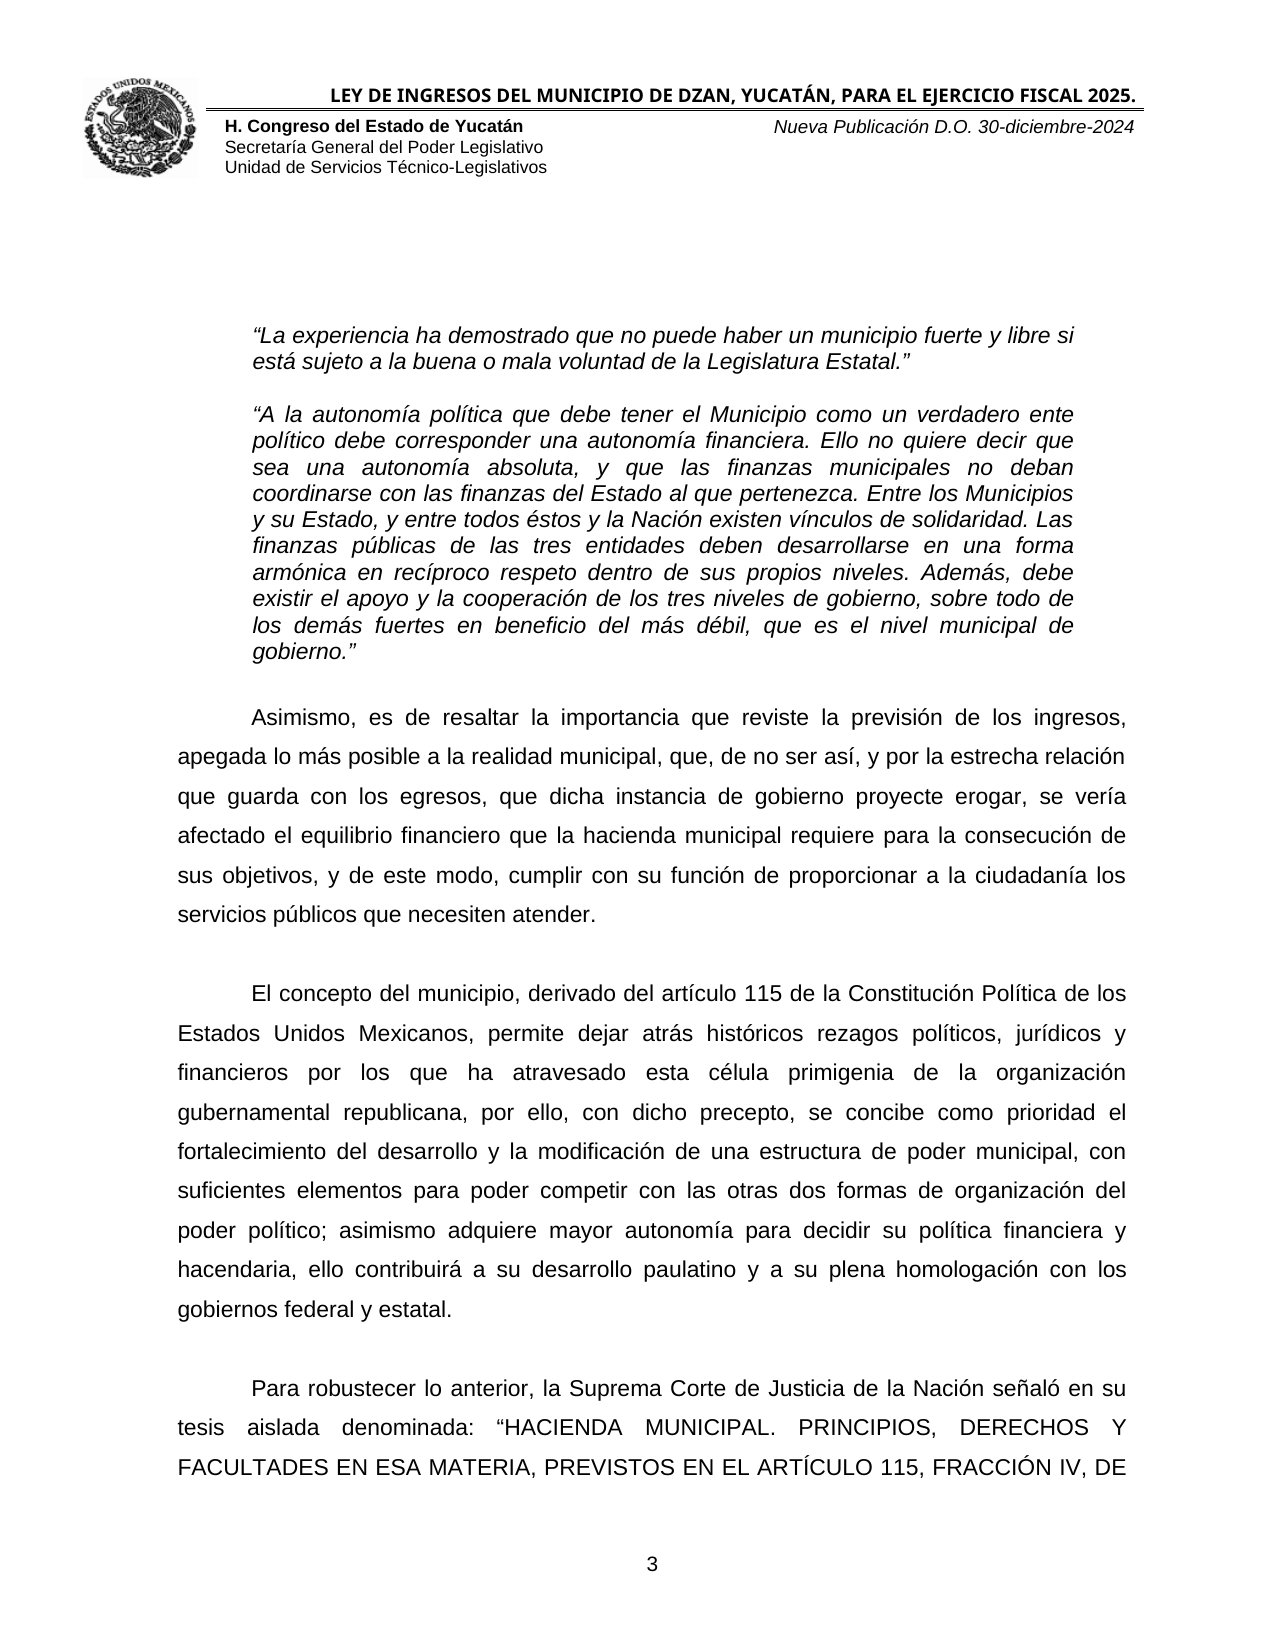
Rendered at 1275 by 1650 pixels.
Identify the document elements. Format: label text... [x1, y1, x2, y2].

text “A la autonomía política que debe tener el Municipio como un verdadero ente político debe corresponder una autonomía financiera. Ello no quiere decir que sea una autonomía absoluta, y que las finanzas municipales no deban coordinarse con las finanzas del Estado al que pertenezca. Entre los Municipios y su Estado, y entre todos éstos y existen vínculos de solidaridad. Las finanzas públicas de las tres entidades deben desarrollarse en una forma armónica en recíproco respeto dentro de sus propios niveles. Además, debe existir el apoyo y la cooperación de los tres niveles de gobierno, sobre todo de los demás fuertes en beneficio del más débil, que es el nivel municipal de gobierno.” [252, 401, 1077, 664]
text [177, 1375, 1127, 1480]
text “La experiencia ha demostrado que no puede haber un municipio fuerte y libre si está sujeto a la buena o mala voluntad de [252, 322, 1077, 374]
text El concepto del municipio, derivado del artículo 115 de la Constitución Política de los Estados Unidos Mexicanos, permite dejar atrás históricos rezagos políticos, jurídicos y financieros por los que ha atravesado esta célula primigenia de la organización gubernamental republicana, por ello, con dicho precepto, se concibe como prioridad el fortalecimiento del desarrollo y la modificación de una estructura de poder municipal, con suficientes elementos para poder competir con las otras dos formas de organización del poder político; asimismo adquiere mayor autonomía para decidir su política financiera y hacendaria, ello contribuirá a su desarrollo paulatino y a su plena homologación con los gobiernos federal y estatal. [177, 980, 1127, 1322]
text Asimismo, es de resaltar la importancia que reviste la previsión de los ingresos, apegada lo más posible a la realidad municipal, que, de no ser así, y por la estrecha relación que guarda con los egresos, que dicha instancia de gobierno proyecte erogar, se vería afectado el equilibrio financiero que la hacienda municipal requiere para la consecución de sus objetivos, y de este modo, cumplir con su función de proporcionar a la ciudadanía los servicios públicos que necesiten atender. [177, 704, 1127, 927]
